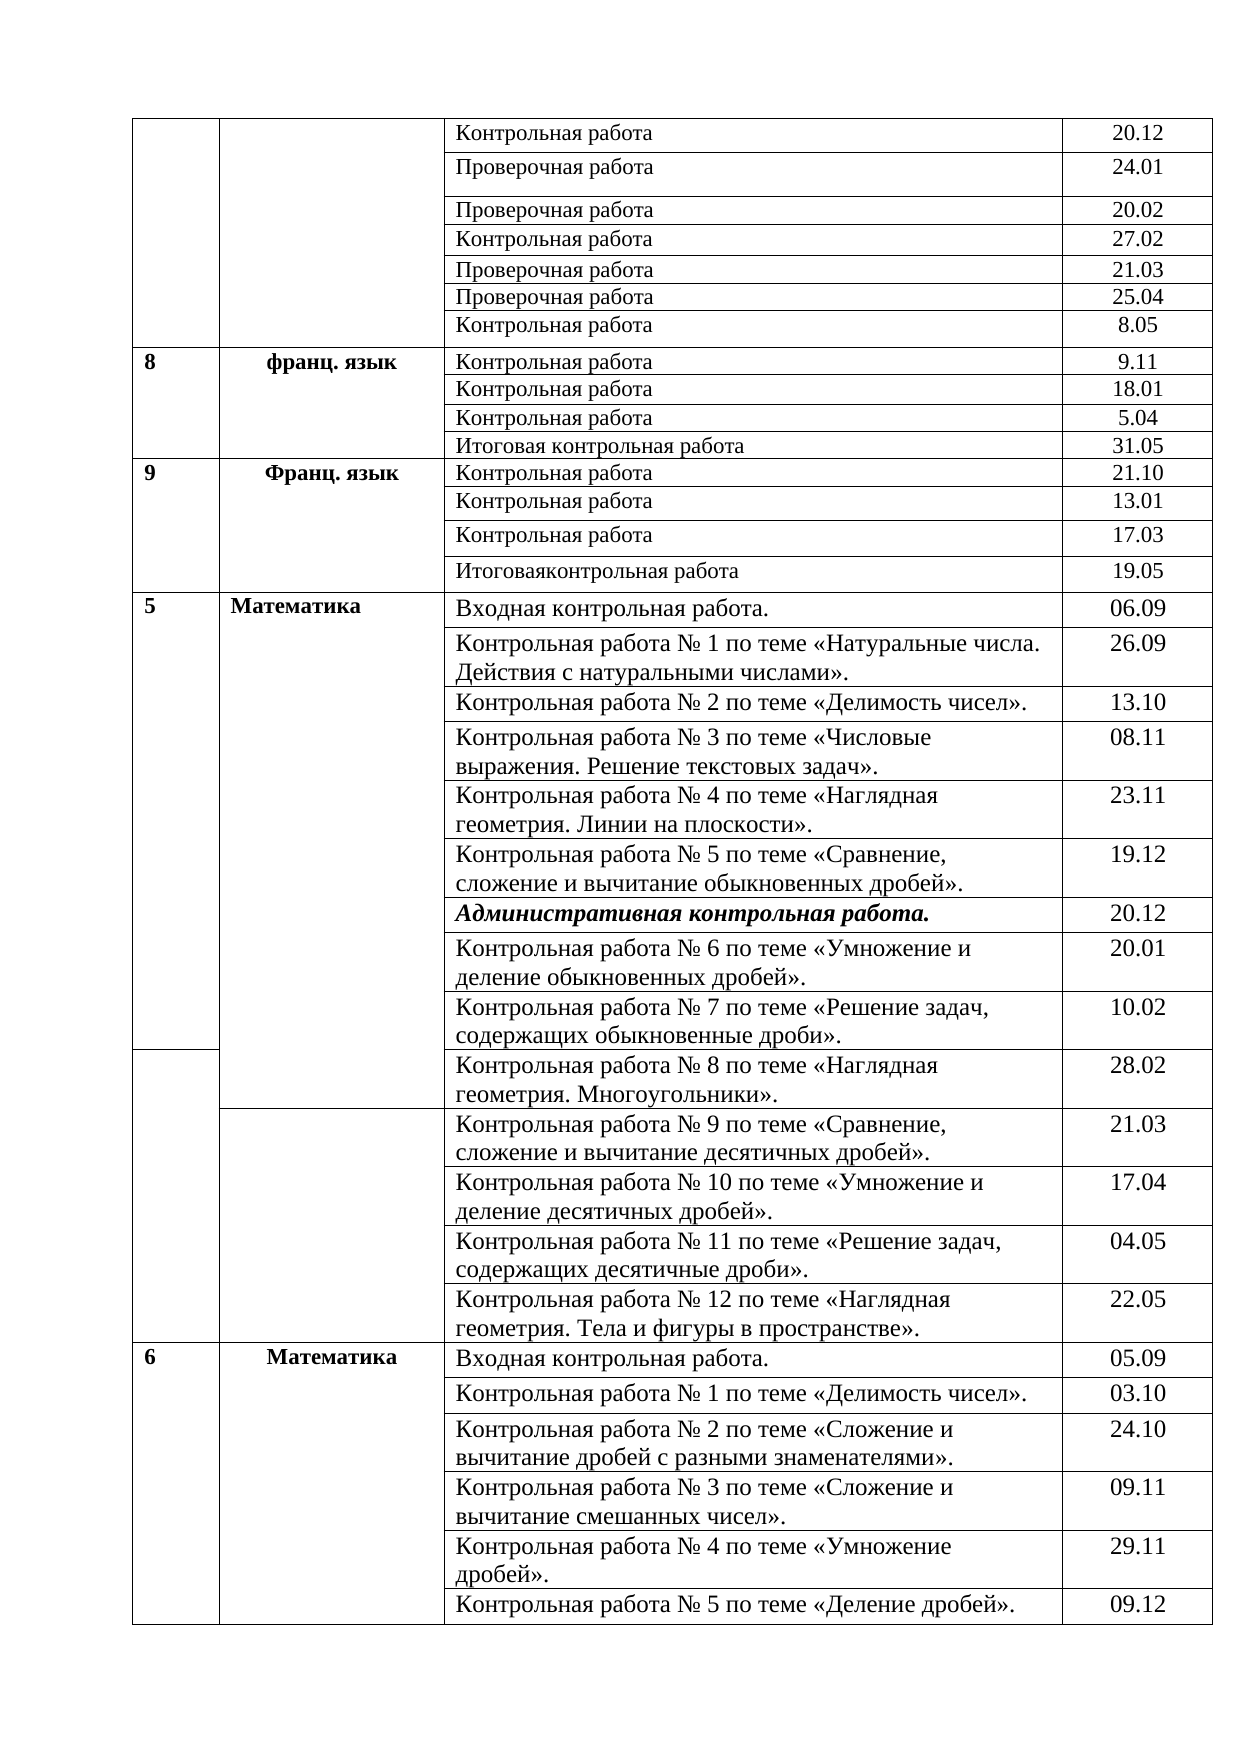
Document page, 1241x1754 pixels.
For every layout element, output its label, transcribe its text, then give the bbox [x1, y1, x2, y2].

table_cell Математика [220, 1343, 444, 1624]
table_cell 08.11 [1063, 722, 1212, 779]
table_cell 24.01 [1063, 153, 1212, 196]
table_cell Франц. язык [220, 459, 444, 592]
table_cell Контрольная работа № 3 по теме «Числовые выражения. Решение текстовых задач». [445, 722, 1062, 779]
table_cell [133, 1050, 219, 1342]
table_cell 09.12 [1063, 1589, 1212, 1624]
table_cell 31.05 [1063, 432, 1212, 458]
table_cell 21.03 [1063, 256, 1212, 282]
table_cell Контрольная работа [445, 225, 1062, 255]
table_cell 21.03 [1063, 1109, 1212, 1166]
table_cell Входная контрольная работа. [445, 1343, 1062, 1377]
table_cell Контрольная работа № 10 по теме «Умножение и деление десятичных дробей». [445, 1167, 1062, 1225]
table_cell 25.04 [1063, 284, 1212, 310]
table_cell 6 [133, 1343, 219, 1624]
table_cell 22.05 [1063, 1284, 1212, 1342]
table_cell 5.04 [1063, 405, 1212, 431]
table_cell Контрольная работа № 7 по теме «Решение задач, содержащих обыкновенные дроби». [445, 992, 1062, 1049]
table_cell 03.10 [1063, 1378, 1212, 1413]
table_cell 05.09 [1063, 1343, 1212, 1377]
table_cell Проверочная работа [445, 284, 1062, 310]
table_cell 17.04 [1063, 1167, 1212, 1225]
table_cell Проверочная работа [445, 256, 1062, 282]
table_cell 29.11 [1063, 1531, 1212, 1588]
table_cell 19.12 [1063, 839, 1212, 897]
table_cell 06.09 [1063, 593, 1212, 627]
table_cell 20.12 [1063, 119, 1212, 152]
table_cell 23.11 [1063, 781, 1212, 838]
table_cell 17.03 [1063, 521, 1212, 556]
table_cell Контрольная работа № 6 по теме «Умножение и деление обыкновенных дробей». [445, 933, 1062, 991]
table_cell Входная контрольная работа. [445, 593, 1062, 627]
table_cell Итоговаяконтрольная работа [445, 557, 1062, 592]
table_cell Проверочная работа [445, 197, 1062, 224]
table_cell 20.01 [1063, 933, 1212, 991]
table_cell 26.09 [1063, 628, 1212, 686]
table_cell 04.05 [1063, 1226, 1212, 1283]
table_cell Контрольная работа № 11 по теме «Решение задач, содержащих десятичные дроби». [445, 1226, 1062, 1283]
table_cell 5 [133, 593, 219, 1049]
table_cell 20.02 [1063, 197, 1212, 224]
table_cell Контрольная работа [445, 348, 1062, 374]
table_cell [220, 1109, 444, 1342]
table_cell 18.01 [1063, 375, 1212, 403]
table_cell Контрольная работа [445, 521, 1062, 556]
table_cell 19.05 [1063, 557, 1212, 592]
table_cell 28.02 [1063, 1050, 1212, 1108]
table_cell Контрольная работа № 2 по теме «Делимость чисел». [445, 687, 1062, 721]
table_cell 9.11 [1063, 348, 1212, 374]
table_cell 27.02 [1063, 225, 1212, 255]
table_cell Математика [220, 593, 444, 1108]
table_cell Контрольная работа № 4 по теме «Наглядная геометрия. Линии на плоскости». [445, 781, 1062, 838]
table_cell Контрольная работа № 3 по теме «Сложение и вычитание смешанных чисел». [445, 1472, 1062, 1530]
table_cell Контрольная работа [445, 119, 1062, 152]
table_cell Итоговая контрольная работа [445, 432, 1062, 458]
table_cell Контрольная работа № 2 по теме «Сложение и вычитание дробей с разными знаменателями». [445, 1414, 1062, 1471]
table_cell Административная контрольная работа. [445, 898, 1062, 932]
table_cell 20.12 [1063, 898, 1212, 932]
table_cell 13.10 [1063, 687, 1212, 721]
table_cell 24.10 [1063, 1414, 1212, 1471]
table_cell Проверочная работа [445, 153, 1062, 196]
table_cell 10.02 [1063, 992, 1212, 1049]
table_cell Контрольная работа № 9 по теме «Сравнение, сложение и вычитание десятичных дробей». [445, 1109, 1062, 1166]
table_cell Контрольная работа № 8 по теме «Наглядная геометрия. Многоугольники». [445, 1050, 1062, 1108]
table_cell 09.11 [1063, 1472, 1212, 1530]
table_cell Контрольная работа [445, 405, 1062, 431]
table_cell 13.01 [1063, 487, 1212, 520]
table_cell Контрольная работа [445, 311, 1062, 347]
table_cell 21.10 [1063, 459, 1212, 486]
table_cell Контрольная работа № 12 по теме «Наглядная геометрия. Тела и фигуры в пространстве». [445, 1284, 1062, 1342]
table_cell Контрольная работа № 1 по теме «Натуральные числа. Действия с натуральными числами». [445, 628, 1062, 686]
table_cell 8 [133, 348, 219, 458]
table_cell Контрольная работа № 4 по теме «Умножение дробей». [445, 1531, 1062, 1588]
table_cell Контрольная работа [445, 487, 1062, 520]
table_cell Контрольная работа [445, 459, 1062, 486]
table_cell 8.05 [1063, 311, 1212, 347]
table_cell Контрольная работа [445, 375, 1062, 403]
table_cell франц. язык [220, 348, 444, 458]
table_cell Контрольная работа № 1 по теме «Делимость чисел». [445, 1378, 1062, 1413]
table_cell Контрольная работа № 5 по теме «Сравнение, сложение и вычитание обыкновенных дробей». [445, 839, 1062, 897]
table_cell Контрольная работа № 5 по теме «Деление дробей». [445, 1589, 1062, 1624]
table_cell 9 [133, 459, 219, 592]
